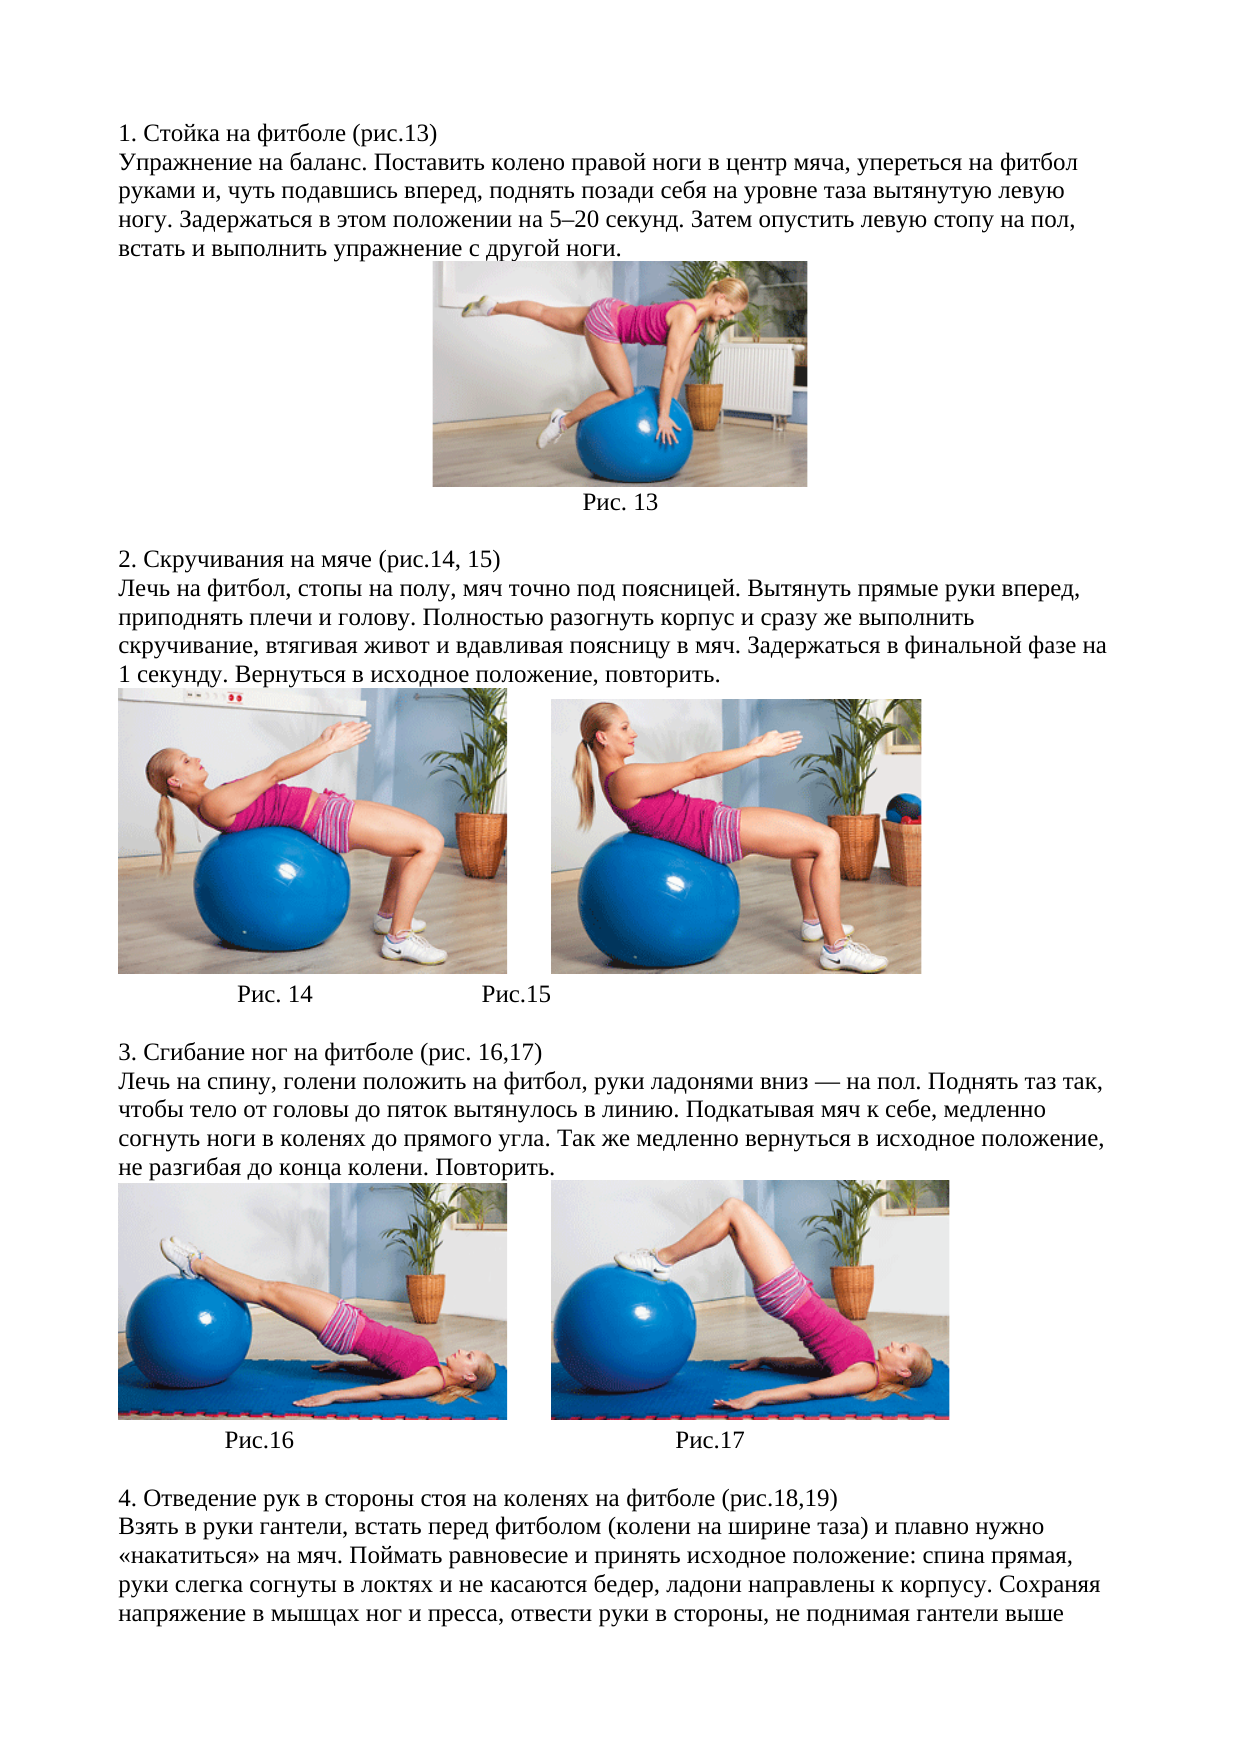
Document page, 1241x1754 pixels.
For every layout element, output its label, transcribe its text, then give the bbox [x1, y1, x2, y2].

text Рис.16 Рис.17 [118, 1425, 1122, 1454]
text Лечь на фитбол, стопы на полу, мяч точно под поясницей. Вытянуть прямые руки вперед, приподнять плечи и голову. Полностью разогнуть корпус и сразу же выполнить скручивание, втягивая живот и вдавливая поясницу в мяч. Задержаться в финальной фазе на 1 секунду. Вернуться в исходное положение, повторить. [118, 573, 1122, 688]
picture [118, 688, 508, 974]
text Рис. 13 [118, 487, 1122, 516]
text Лечь на спину, голени положить на фитбол, руки ладонями вниз — на пол. Поднять таз так, чтобы тело от головы до пяток вытянулось в линию. Подкатывая мяч к себе, медленно согнуть ноги в коленях до прямого угла. Так же медленно вернуться в исходное положение, не разгибая до конца колени. Повторить. [118, 1066, 1122, 1181]
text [118, 1511, 1122, 1626]
picture [432, 261, 808, 487]
picture [118, 1183, 508, 1420]
text 4. Отведение рук в стороны стоя на коленях на фитболе (рис.18,19) [118, 1483, 1122, 1511]
text 1. Стойка на фитболе (рис.13) [118, 118, 1122, 147]
picture [551, 699, 922, 974]
text 2. Скручивания на мяче (рис.14, 15) [118, 544, 1122, 573]
text Упражнение на баланс. Поставить колено правой ноги в центр мяча, упереться на фитбол руками и, чуть подавшись вперед, поднять позади себя на уровне таза вытянутую левую ногу. Задержаться в этом положении на 5–20 секунд. Затем опустить левую стопу на пол, встать и выполнить упражнение с другой ноги. [118, 147, 1122, 262]
picture [551, 1180, 950, 1420]
text Рис. 14 Рис.15 [118, 979, 1122, 1008]
text 3. Сгибание ног на фитболе (рис. 16,17) [118, 1037, 1122, 1066]
